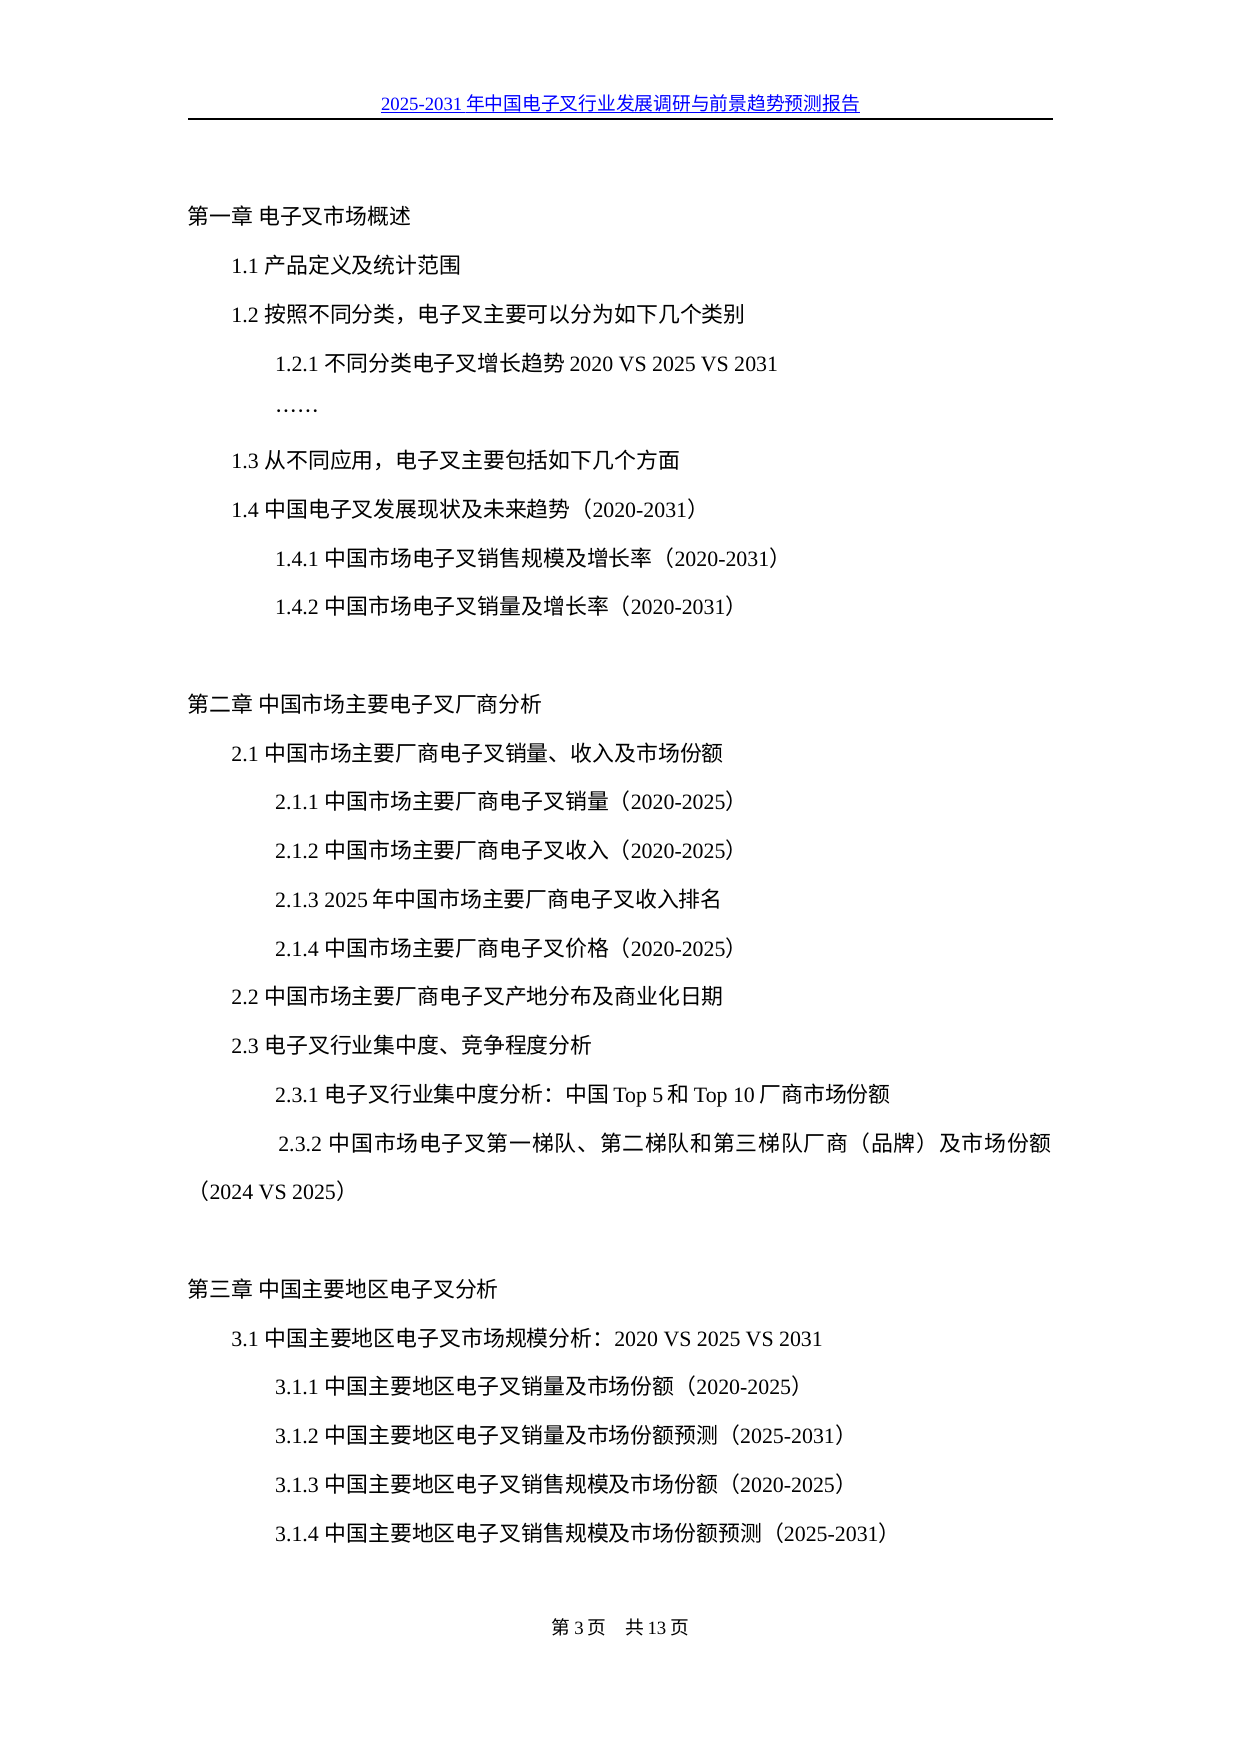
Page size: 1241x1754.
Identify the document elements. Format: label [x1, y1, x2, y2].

text [187, 150, 1053, 1548]
